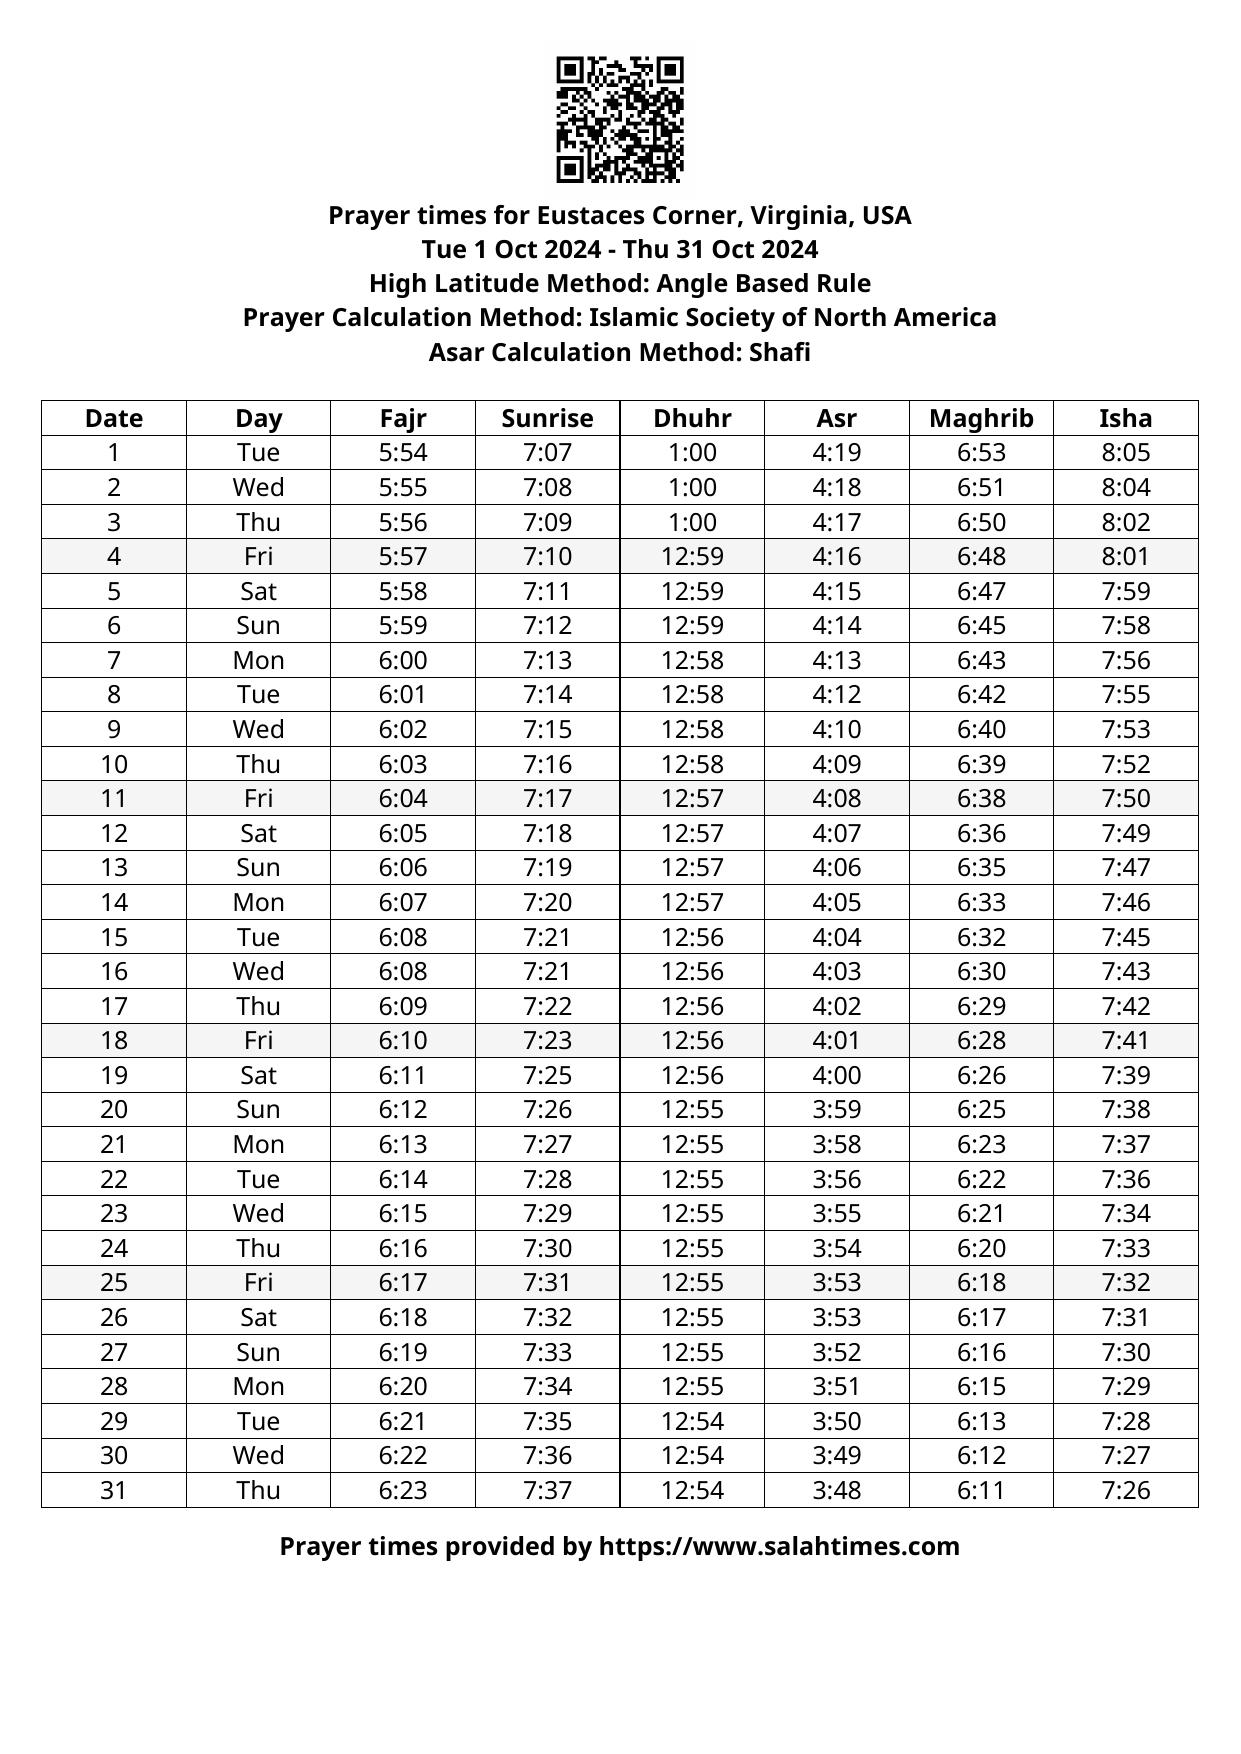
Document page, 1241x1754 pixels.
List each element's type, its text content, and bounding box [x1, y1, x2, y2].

table_cell 8:02 [1054, 505, 1198, 538]
table_cell 6:09 [331, 989, 475, 1022]
table_cell 29 [42, 1404, 186, 1437]
table_cell 4:16 [765, 539, 909, 573]
table_cell 9 [42, 712, 186, 746]
table_cell 7:39 [1054, 1058, 1198, 1092]
table_cell 12:57 [621, 781, 764, 815]
table_cell 6:13 [331, 1127, 475, 1161]
table_cell 4:14 [765, 609, 909, 642]
table_cell 22 [42, 1162, 186, 1195]
table_cell 7:26 [1054, 1473, 1198, 1507]
table_cell 4:18 [765, 470, 909, 504]
table_cell 6:12 [910, 1439, 1053, 1472]
table_cell 19 [42, 1058, 186, 1092]
table_cell 3:49 [765, 1439, 909, 1472]
table_cell 12:59 [621, 574, 764, 607]
table_cell 7:42 [1054, 989, 1198, 1022]
table_cell 7:33 [476, 1335, 619, 1368]
table_cell 6:21 [910, 1196, 1053, 1230]
table_cell 7:46 [1054, 885, 1198, 919]
table_cell 3:52 [765, 1335, 909, 1368]
table_cell Mon [187, 1369, 330, 1403]
table_cell 16 [42, 954, 186, 988]
table_cell 12:55 [621, 1196, 764, 1230]
table_cell 12:58 [621, 712, 764, 746]
table_header Date [42, 401, 186, 434]
table_cell 6:07 [331, 885, 475, 919]
table_cell Mon [187, 643, 330, 677]
table_cell 20 [42, 1093, 186, 1126]
table_cell 1:00 [621, 436, 764, 469]
table_cell 4:13 [765, 643, 909, 677]
table_cell 12:59 [621, 609, 764, 642]
table_cell 6:15 [331, 1196, 475, 1230]
table_cell 12 [42, 816, 186, 849]
text Prayer times for Eustaces Corner, Virginia, USA [42, 198, 1198, 232]
table_cell 17 [42, 989, 186, 1022]
table_cell 6:01 [331, 678, 475, 711]
table_cell 7:45 [1054, 920, 1198, 953]
table_cell 4:12 [765, 678, 909, 711]
table_cell 4:05 [765, 885, 909, 919]
table_cell 6:14 [331, 1162, 475, 1195]
table_cell Tue [187, 678, 330, 711]
table_cell 12:58 [621, 678, 764, 711]
text Prayer Calculation Method: Islamic Society of North America [42, 300, 1198, 334]
table_cell 7:31 [1054, 1300, 1198, 1334]
table_cell Sat [187, 574, 330, 607]
table_cell 7:21 [476, 920, 619, 953]
table_cell 6:03 [331, 747, 475, 780]
table_cell 6:08 [331, 920, 475, 953]
table_cell 28 [42, 1369, 186, 1403]
table_cell 7:19 [476, 851, 619, 884]
table_cell 6:35 [910, 851, 1053, 884]
table_cell 7:34 [1054, 1196, 1198, 1230]
table_cell 1:00 [621, 505, 764, 538]
table_cell 12:57 [621, 816, 764, 849]
table_cell 7:49 [1054, 816, 1198, 849]
table_cell 12:58 [621, 643, 764, 677]
table_cell 6:20 [331, 1369, 475, 1403]
table_cell 12:54 [621, 1439, 764, 1472]
table_cell 6:40 [910, 712, 1053, 746]
table_cell 7:21 [476, 954, 619, 988]
table_cell 7:34 [476, 1369, 619, 1403]
table_cell 6:39 [910, 747, 1053, 780]
table_cell 6:23 [910, 1127, 1053, 1161]
table_cell 12:55 [621, 1369, 764, 1403]
table_cell 6:10 [331, 1024, 475, 1057]
table_cell 5:56 [331, 505, 475, 538]
table_cell 12:54 [621, 1473, 764, 1507]
table_cell 18 [42, 1024, 186, 1057]
table_cell 3:50 [765, 1404, 909, 1437]
table_cell 7:47 [1054, 851, 1198, 884]
table_cell Thu [187, 1473, 330, 1507]
table_cell 4:06 [765, 851, 909, 884]
table_cell 7:18 [476, 816, 619, 849]
table_header Maghrib [910, 401, 1053, 434]
table_cell 21 [42, 1127, 186, 1161]
table_cell 7:41 [1054, 1024, 1198, 1057]
table_cell 7:30 [476, 1231, 619, 1264]
table_cell 1 [42, 436, 186, 469]
table_cell 7 [42, 643, 186, 677]
table_cell 8:05 [1054, 436, 1198, 469]
table_cell 7:37 [476, 1473, 619, 1507]
table_cell 6:30 [910, 954, 1053, 988]
table_cell 7:58 [1054, 609, 1198, 642]
table_header Isha [1054, 401, 1198, 434]
table_cell 26 [42, 1300, 186, 1334]
table_cell 6:04 [331, 781, 475, 815]
table_cell 12:54 [621, 1404, 764, 1437]
table_cell 3:55 [765, 1196, 909, 1230]
table_cell 7:50 [1054, 781, 1198, 815]
table_cell 3:51 [765, 1369, 909, 1403]
table_cell 7:12 [476, 609, 619, 642]
table_cell 7:14 [476, 678, 619, 711]
table_cell 3:58 [765, 1127, 909, 1161]
table_cell 7:10 [476, 539, 619, 573]
table_cell 7:31 [476, 1266, 619, 1299]
table_cell 7:25 [476, 1058, 619, 1092]
table_cell 6:05 [331, 816, 475, 849]
table_cell 6:08 [331, 954, 475, 988]
table_cell Sat [187, 816, 330, 849]
table_cell 7:36 [1054, 1162, 1198, 1195]
table_cell 4:03 [765, 954, 909, 988]
table_cell 7:32 [1054, 1266, 1198, 1299]
table_cell 7:27 [1054, 1439, 1198, 1472]
table_cell Tue [187, 920, 330, 953]
table_cell Fri [187, 781, 330, 815]
table_cell 7:16 [476, 747, 619, 780]
text High Latitude Method: Angle Based Rule [42, 266, 1198, 300]
table_cell 6:11 [331, 1058, 475, 1092]
table_cell 7:33 [1054, 1231, 1198, 1264]
table_cell 12:55 [621, 1335, 764, 1368]
table_cell 4:04 [765, 920, 909, 953]
table_cell Thu [187, 1231, 330, 1264]
table_cell 14 [42, 885, 186, 919]
table_cell Wed [187, 1196, 330, 1230]
table_cell 6:12 [331, 1093, 475, 1126]
table_cell 4 [42, 539, 186, 573]
table_cell Tue [187, 1162, 330, 1195]
table_cell 6:17 [331, 1266, 475, 1299]
table_cell 12:55 [621, 1266, 764, 1299]
table_cell 7:29 [1054, 1369, 1198, 1403]
table_cell 4:19 [765, 436, 909, 469]
table_cell Fri [187, 539, 330, 573]
table_cell 6:11 [910, 1473, 1053, 1507]
table_cell 6:00 [331, 643, 475, 677]
table_header Day [187, 401, 330, 434]
table_cell Sun [187, 1335, 330, 1368]
table_cell 4:17 [765, 505, 909, 538]
table_cell 6:25 [910, 1093, 1053, 1126]
table_cell 7:53 [1054, 712, 1198, 746]
table_cell Mon [187, 885, 330, 919]
table_cell 12:57 [621, 885, 764, 919]
table_cell 7:37 [1054, 1127, 1198, 1161]
table_cell 12:56 [621, 954, 764, 988]
table_cell 5:54 [331, 436, 475, 469]
table_cell 7:27 [476, 1127, 619, 1161]
table_cell Tue [187, 436, 330, 469]
table_cell 6:26 [910, 1058, 1053, 1092]
table_cell 7:32 [476, 1300, 619, 1334]
table_cell Sat [187, 1300, 330, 1334]
table_cell 6:20 [910, 1231, 1053, 1264]
table_cell Fri [187, 1266, 330, 1299]
table_cell Thu [187, 505, 330, 538]
table_cell 4:02 [765, 989, 909, 1022]
table_cell Wed [187, 1439, 330, 1472]
table_cell Mon [187, 1127, 330, 1161]
table_cell 6:51 [910, 470, 1053, 504]
table_cell 5:55 [331, 470, 475, 504]
text Asar Calculation Method: Shafi [42, 334, 1198, 368]
table_cell 7:23 [476, 1024, 619, 1057]
text Prayer times provided by https://www.salahtimes.com [42, 1528, 1198, 1563]
table_cell 15 [42, 920, 186, 953]
table_cell 27 [42, 1335, 186, 1368]
table_header Sunrise [476, 401, 619, 434]
table_cell 6:16 [331, 1231, 475, 1264]
text Tue 1 Oct 2024 - Thu 31 Oct 2024 [42, 232, 1198, 266]
table_cell 10 [42, 747, 186, 780]
table_cell 12:56 [621, 920, 764, 953]
table_cell 7:38 [1054, 1093, 1198, 1126]
table_cell 24 [42, 1231, 186, 1264]
table_cell 7:30 [1054, 1335, 1198, 1368]
table_cell 6:06 [331, 851, 475, 884]
table_cell 6:17 [910, 1300, 1053, 1334]
table_cell 12:56 [621, 1058, 764, 1092]
table_cell Wed [187, 712, 330, 746]
table_cell 30 [42, 1439, 186, 1472]
table_cell 7:07 [476, 436, 619, 469]
table_cell 6:22 [910, 1162, 1053, 1195]
table_cell 7:22 [476, 989, 619, 1022]
table_cell 6:28 [910, 1024, 1053, 1057]
table_cell 2 [42, 470, 186, 504]
table_cell 4:10 [765, 712, 909, 746]
table_cell 6:23 [331, 1473, 475, 1507]
table_cell 3:59 [765, 1093, 909, 1126]
table_cell 7:36 [476, 1439, 619, 1472]
table_cell 6:48 [910, 539, 1053, 573]
table_cell 7:20 [476, 885, 619, 919]
table_cell 7:59 [1054, 574, 1198, 607]
table_cell 12:55 [621, 1300, 764, 1334]
table_cell 5:59 [331, 609, 475, 642]
table_cell 4:07 [765, 816, 909, 849]
table_cell 8 [42, 678, 186, 711]
table_cell 7:13 [476, 643, 619, 677]
table_cell 6:19 [331, 1335, 475, 1368]
table_cell 6:38 [910, 781, 1053, 815]
table_cell Sun [187, 851, 330, 884]
table_cell 5:58 [331, 574, 475, 607]
table_cell 7:28 [476, 1162, 619, 1195]
picture [542, 41, 699, 198]
table_cell 4:15 [765, 574, 909, 607]
table_cell 12:55 [621, 1127, 764, 1161]
table_cell 6:15 [910, 1369, 1053, 1403]
table_header Fajr [331, 401, 475, 434]
table_cell 7:28 [1054, 1404, 1198, 1437]
table_cell 4:00 [765, 1058, 909, 1092]
table_cell 6:42 [910, 678, 1053, 711]
table_cell 12:56 [621, 989, 764, 1022]
table_cell 6:18 [331, 1300, 475, 1334]
table_cell 12:57 [621, 851, 764, 884]
table_cell 7:55 [1054, 678, 1198, 711]
table_cell 12:55 [621, 1231, 764, 1264]
table_cell 7:09 [476, 505, 619, 538]
table_header Asr [765, 401, 909, 434]
table_cell 6:36 [910, 816, 1053, 849]
table_cell 1:00 [621, 470, 764, 504]
table_cell 5:57 [331, 539, 475, 573]
table_cell 7:56 [1054, 643, 1198, 677]
table_cell 8:01 [1054, 539, 1198, 573]
table_cell 7:08 [476, 470, 619, 504]
table_cell 23 [42, 1196, 186, 1230]
table_cell 7:52 [1054, 747, 1198, 780]
table_cell 6:16 [910, 1335, 1053, 1368]
table_cell 12:55 [621, 1093, 764, 1126]
table_cell Fri [187, 1024, 330, 1057]
table_cell 8:04 [1054, 470, 1198, 504]
table_cell 7:35 [476, 1404, 619, 1437]
table_cell 7:17 [476, 781, 619, 815]
table_cell 5 [42, 574, 186, 607]
table_cell Wed [187, 954, 330, 988]
table_cell Thu [187, 747, 330, 780]
table_cell 3:53 [765, 1266, 909, 1299]
table_cell Tue [187, 1404, 330, 1437]
table_cell 13 [42, 851, 186, 884]
table_cell 6:43 [910, 643, 1053, 677]
table_cell 6:50 [910, 505, 1053, 538]
table_cell 6:33 [910, 885, 1053, 919]
table_cell 6:02 [331, 712, 475, 746]
table_cell Wed [187, 470, 330, 504]
table_cell 4:01 [765, 1024, 909, 1057]
table_cell 3:48 [765, 1473, 909, 1507]
table_cell 3 [42, 505, 186, 538]
table_cell 7:43 [1054, 954, 1198, 988]
table_cell 3:53 [765, 1300, 909, 1334]
table_cell 11 [42, 781, 186, 815]
table_header Dhuhr [621, 401, 764, 434]
table_cell 12:59 [621, 539, 764, 573]
table_cell 6 [42, 609, 186, 642]
table_cell 6:45 [910, 609, 1053, 642]
table_cell 12:58 [621, 747, 764, 780]
table_cell 4:08 [765, 781, 909, 815]
table_cell Sat [187, 1058, 330, 1092]
table_cell 7:26 [476, 1093, 619, 1126]
table_cell 25 [42, 1266, 186, 1299]
table_cell 6:32 [910, 920, 1053, 953]
table_cell 6:29 [910, 989, 1053, 1022]
table_cell Thu [187, 989, 330, 1022]
table_cell 6:18 [910, 1266, 1053, 1299]
table_cell 6:22 [331, 1439, 475, 1472]
table_cell 6:13 [910, 1404, 1053, 1437]
table_cell 7:15 [476, 712, 619, 746]
table_cell 7:11 [476, 574, 619, 607]
table_cell 31 [42, 1473, 186, 1507]
table_cell 3:54 [765, 1231, 909, 1264]
table_cell 12:55 [621, 1162, 764, 1195]
table_cell 6:21 [331, 1404, 475, 1437]
table_cell 6:53 [910, 436, 1053, 469]
table_cell 3:56 [765, 1162, 909, 1195]
table_cell Sun [187, 1093, 330, 1126]
table_cell Sun [187, 609, 330, 642]
table_cell 4:09 [765, 747, 909, 780]
table_cell 12:56 [621, 1024, 764, 1057]
table_cell 6:47 [910, 574, 1053, 607]
table_cell 7:29 [476, 1196, 619, 1230]
